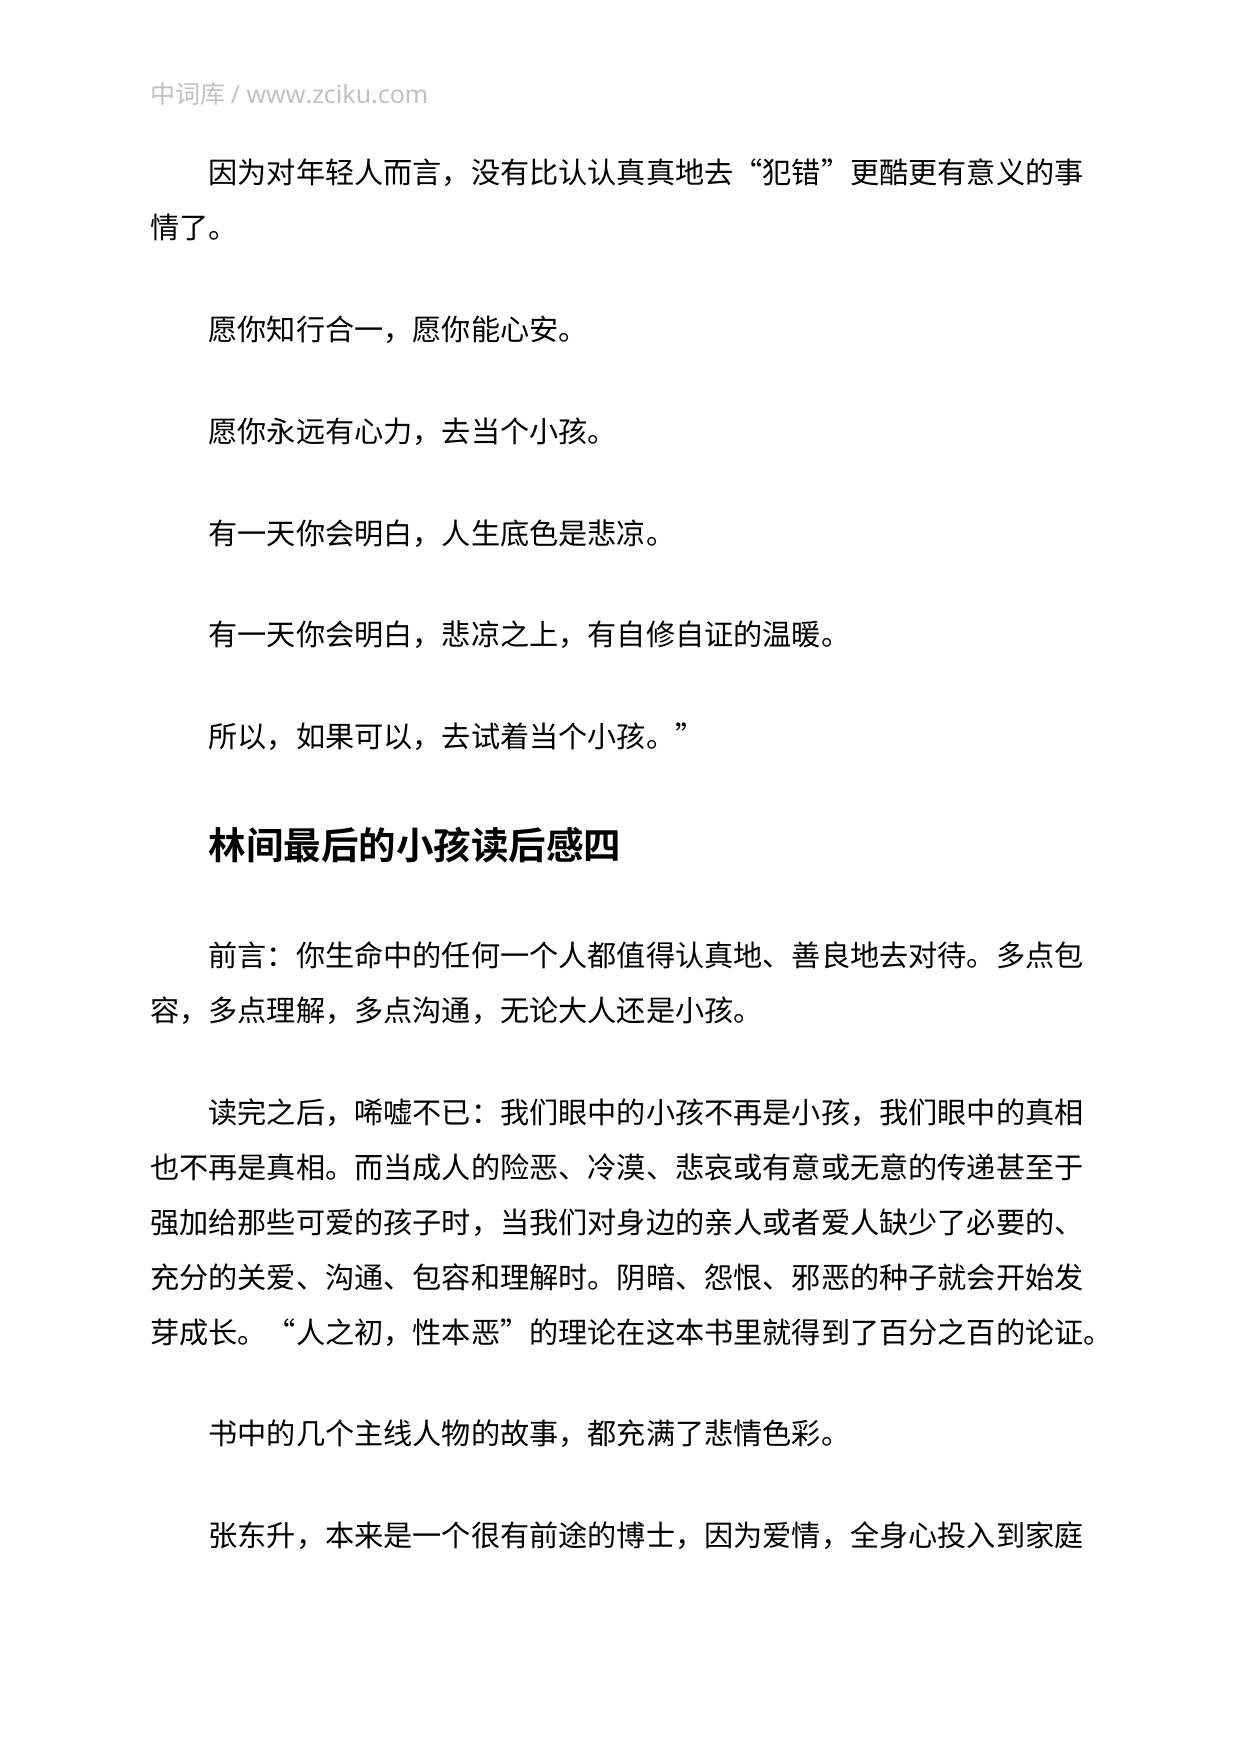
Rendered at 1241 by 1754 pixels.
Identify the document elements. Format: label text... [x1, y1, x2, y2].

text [150, 1513, 1090, 1555]
text 因为对年轻人而言，没有比认认真真地去“犯错”更酷更有意义的事情了。 [150, 150, 1090, 247]
text 愿你知行合一，愿你能心安。 [150, 307, 1090, 349]
text 有一天你会明白，悲凉之上，有自修自证的温暖。 [150, 612, 1090, 654]
text 有一天你会明白，人生底色是悲凉。 [150, 510, 1090, 552]
text 林间最后的小孩读后感四 [150, 816, 1090, 870]
text 前言：你生命中的任何一个人都值得认真地、善良地去对待。多点包容，多点理解，多点沟通，无论大人还是小孩。 [150, 933, 1090, 1030]
text 愿你永远有心力，去当个小孩。 [150, 408, 1090, 451]
text 读完之后，唏嘘不已：我们眼中的小孩不再是小孩，我们眼中的真相也不再是真相。而当成人的险恶、冷漠、悲哀或有意或无意的传递甚至于强加给那些可爱的孩子时，当我们对身边的亲人或者爱人缺少了必要的、充分的关爱、沟通、包容和理解时。阴暗、怨恨、邪恶的种子就会开始发芽成长。“人之初，性本恶”的理论在这本书里就得到了百分之百的论证。 [150, 1089, 1090, 1351]
text 书中的几个主线人物的故事，都充满了悲情色彩。 [150, 1411, 1090, 1453]
text 所以，如果可以，去试着当个小孩。” [150, 714, 1090, 756]
